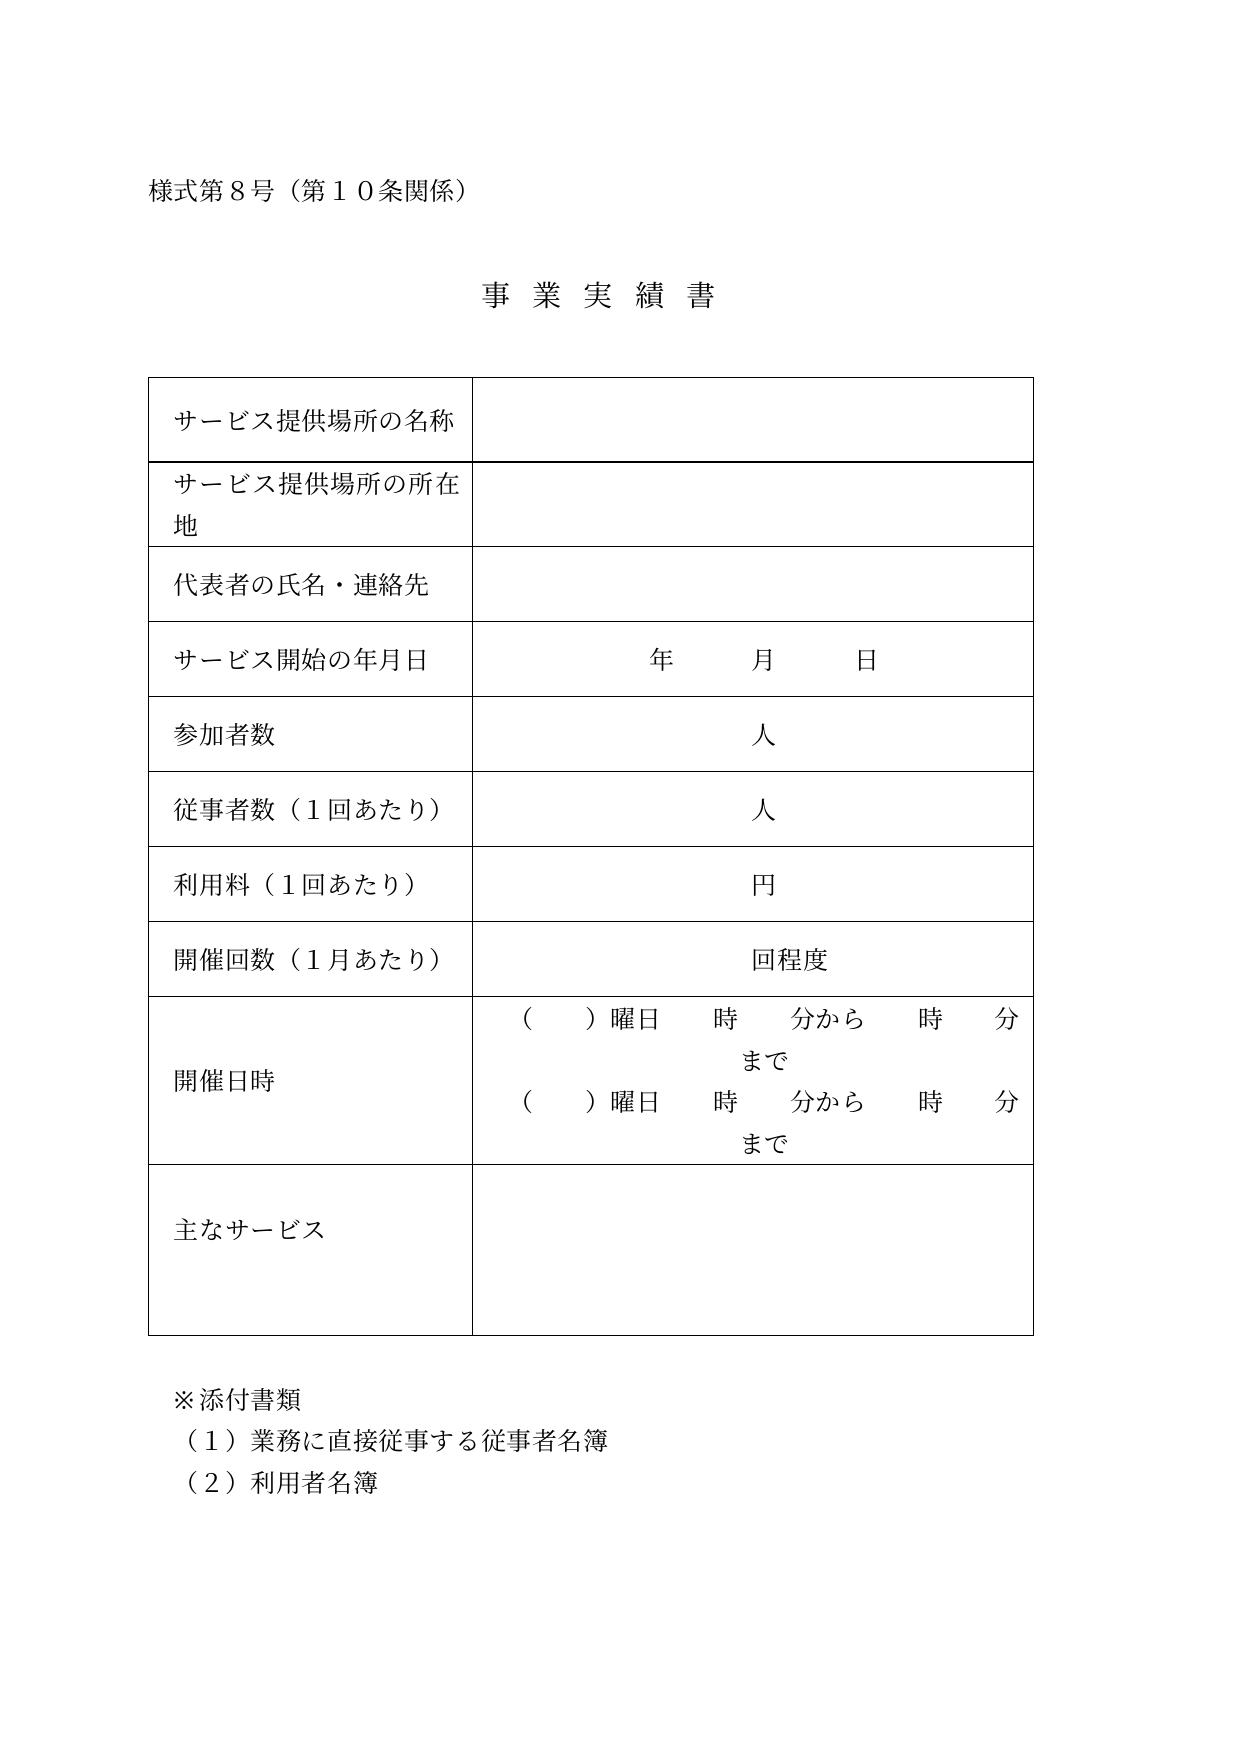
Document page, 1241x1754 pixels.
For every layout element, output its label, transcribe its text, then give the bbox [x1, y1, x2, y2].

table_cell 年 月 日 [473, 622, 1033, 696]
table_cell [473, 547, 1033, 621]
table_header [473, 378, 1033, 461]
table_cell （ ）曜日 時 分から 時 分まで （ ）曜日 時 分から 時 分まで [473, 997, 1033, 1163]
table_cell 開催日時 [149, 997, 472, 1163]
text 様式第８号（第１０条関係） [148, 169, 1122, 210]
table_cell 回程度 [473, 922, 1033, 996]
text （２）利用者名簿 [148, 1461, 1122, 1503]
text ※添付書類 [148, 1378, 1122, 1419]
table_cell 円 [473, 847, 1033, 921]
table_cell 人 [473, 697, 1033, 771]
table_cell 人 [473, 772, 1033, 846]
text （１）業務に直接従事する従事者名簿 [148, 1419, 1122, 1461]
table_cell 開催回数（１月あたり） [149, 922, 472, 996]
table_cell [473, 463, 1033, 546]
table_cell サービス開始の年月日 [149, 622, 472, 696]
table_cell 代表者の氏名・連絡先 [149, 547, 472, 621]
table_cell サービス提供場所の所在地 [149, 463, 472, 546]
table_cell 従事者数（１回あたり） [149, 772, 472, 846]
table_cell 参加者数 [149, 697, 472, 771]
table_cell [473, 1165, 1033, 1335]
table_header サービス提供場所の名称 [149, 378, 472, 461]
table_cell 利用料（１回あたり） [149, 847, 472, 921]
table_cell 主なサービス [149, 1165, 472, 1335]
text 事業実績書 [148, 252, 1122, 335]
